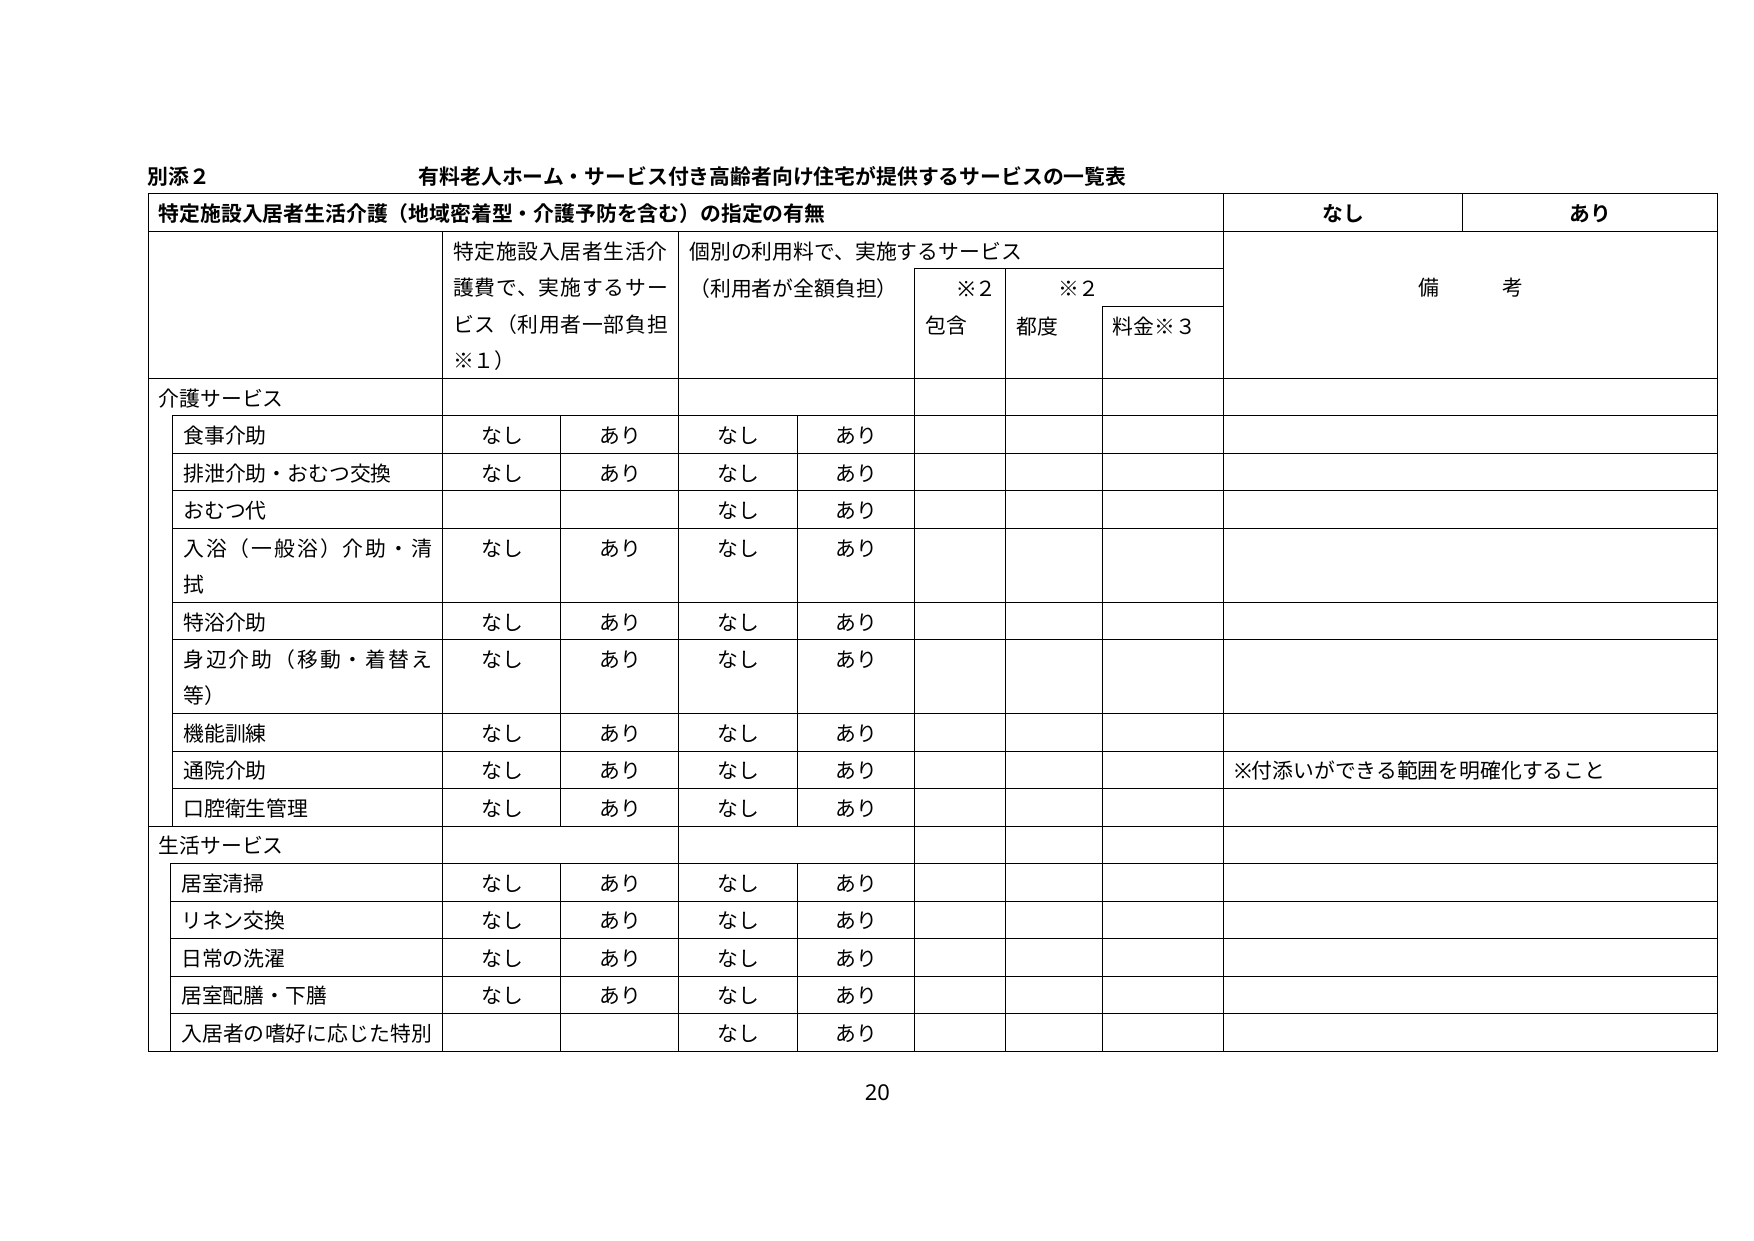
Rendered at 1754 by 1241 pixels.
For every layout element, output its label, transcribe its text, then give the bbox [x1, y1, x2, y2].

table_cell [1224, 1014, 1717, 1051]
table_cell あり [561, 752, 678, 788]
table_cell [1103, 454, 1223, 490]
table_cell あり [561, 603, 678, 639]
table_cell 特定施設入居者生活介護費で、実施するサービス（利用者一部負担※１） [443, 232, 678, 378]
table_cell あり [798, 902, 914, 938]
table_cell （利用者が全額負担） [679, 268, 914, 378]
table_cell なし [679, 491, 797, 528]
table_cell なし [679, 977, 797, 1013]
table_header なし [1224, 194, 1462, 231]
table_cell なし [679, 454, 797, 490]
table_cell [1224, 827, 1717, 863]
table_cell 機能訓練 [173, 714, 442, 751]
table_header あり [1463, 194, 1717, 231]
table_cell おむつ代 [173, 491, 442, 528]
table_cell [1006, 902, 1102, 938]
table_cell [1103, 1014, 1223, 1051]
table_cell あり [798, 603, 914, 639]
table_cell [1224, 977, 1717, 1013]
table_cell なし [679, 640, 797, 713]
table_cell [1224, 529, 1717, 602]
table_cell [1224, 640, 1717, 713]
table_cell [915, 491, 1005, 528]
table_cell [915, 379, 1005, 415]
table_cell なし [679, 752, 797, 788]
table_cell [1224, 416, 1717, 453]
table_cell あり [798, 714, 914, 751]
table_cell あり [561, 789, 678, 826]
table_cell [561, 491, 678, 528]
table_cell あり [561, 416, 678, 453]
table_cell なし [443, 977, 560, 1013]
table_cell [679, 827, 914, 863]
table_cell [1103, 416, 1223, 453]
table_cell [1103, 491, 1223, 528]
table_cell なし [443, 902, 560, 938]
table_cell あり [561, 640, 678, 713]
table_cell あり [798, 640, 914, 713]
table_cell 排泄介助・おむつ交換 [173, 454, 442, 490]
table_cell [1006, 491, 1102, 528]
table_cell ※２ [1006, 269, 1223, 306]
table_cell [915, 529, 1005, 602]
table_cell 生活サービス [149, 827, 442, 863]
table_cell [149, 415, 172, 826]
table_cell なし [679, 603, 797, 639]
table_cell あり [798, 1014, 914, 1051]
table_cell 居室配膳・下膳 [171, 977, 442, 1013]
table_cell あり [798, 789, 914, 826]
table_cell あり [561, 902, 678, 938]
table_cell [915, 977, 1005, 1013]
table_cell なし [679, 864, 797, 901]
text 別添２ 有料老人ホーム・サービス付き高齢者向け住宅が提供するサービスの一覧表 [148, 157, 1606, 193]
table_cell [915, 902, 1005, 938]
table_cell なし [679, 1014, 797, 1051]
table_cell [149, 863, 170, 1051]
table_cell [1006, 529, 1102, 602]
table_cell [149, 232, 442, 378]
table_cell [561, 1014, 678, 1051]
table_cell [1006, 454, 1102, 490]
table_cell [1006, 977, 1102, 1013]
table_cell あり [798, 416, 914, 453]
table_cell [1006, 379, 1102, 415]
table_cell [1103, 789, 1223, 826]
table_cell なし [679, 789, 797, 826]
table_cell 入浴（一般浴）介助・清拭 [173, 529, 442, 602]
table_cell [1224, 789, 1717, 826]
table_cell あり [561, 864, 678, 901]
table_cell [679, 379, 914, 415]
table_cell [1103, 603, 1223, 639]
table_cell [1224, 379, 1717, 415]
table_cell なし [679, 529, 797, 602]
table_cell あり [798, 529, 914, 602]
table_cell [915, 640, 1005, 713]
table_cell なし [443, 864, 560, 901]
table_cell あり [561, 714, 678, 751]
table_cell 口腔衛生管理 [173, 789, 442, 826]
table_cell あり [798, 977, 914, 1013]
table_cell [1006, 714, 1102, 751]
table_cell 居室清掃 [171, 864, 442, 901]
table_cell 個別の利用料で、実施するサービス [679, 232, 1223, 268]
table_cell なし [443, 640, 560, 713]
table_cell [1103, 827, 1223, 863]
table_cell [915, 827, 1005, 863]
table_cell [443, 827, 678, 863]
table_cell 入居者の嗜好に応じた特別な食事 [171, 1014, 442, 1051]
table_cell [1224, 939, 1717, 976]
table_cell [443, 491, 560, 528]
table_cell なし [443, 939, 560, 976]
table_cell [1006, 789, 1102, 826]
table_cell 日常の洗濯 [171, 939, 442, 976]
table_cell [1224, 864, 1717, 901]
table_cell [1006, 603, 1102, 639]
table_cell 料金※３ [1103, 307, 1223, 378]
table_cell なし [443, 789, 560, 826]
table_cell [1006, 939, 1102, 976]
table_cell なし [679, 902, 797, 938]
table_cell [1006, 752, 1102, 788]
table_cell [1103, 977, 1223, 1013]
table_cell あり [798, 864, 914, 901]
table_cell [915, 864, 1005, 901]
table_cell [443, 379, 678, 415]
table_cell なし [679, 714, 797, 751]
table_cell [1103, 379, 1223, 415]
table_cell 介護サービス [149, 379, 442, 415]
table_cell [915, 1014, 1005, 1051]
table_cell あり [561, 529, 678, 602]
table_header 特定施設入居者生活介護（地域密着型・介護予防を含む）の指定の有無 [149, 194, 1223, 231]
table_cell [1103, 752, 1223, 788]
table_cell なし [443, 603, 560, 639]
table_cell [443, 1014, 560, 1051]
table_cell リネン交換 [171, 902, 442, 938]
table_cell なし [443, 416, 560, 453]
table_cell なし [443, 529, 560, 602]
table_cell [915, 789, 1005, 826]
table_cell [1103, 864, 1223, 901]
table_cell [1103, 902, 1223, 938]
table_cell [1103, 714, 1223, 751]
table_cell [1224, 714, 1717, 751]
table_cell あり [561, 977, 678, 1013]
table_cell [915, 714, 1005, 751]
table_cell ※付添いができる範囲を明確化すること [1224, 752, 1717, 788]
table_cell [1103, 529, 1223, 602]
table_cell 都度 [1006, 306, 1102, 378]
table_cell [915, 454, 1005, 490]
table_cell [1006, 416, 1102, 453]
table_cell ※２ 包含 [915, 269, 1005, 378]
table_cell あり [798, 491, 914, 528]
table_cell なし [443, 454, 560, 490]
table_cell 備 考 [1224, 232, 1717, 378]
table_cell [1006, 864, 1102, 901]
table_cell なし [679, 416, 797, 453]
table_cell [915, 939, 1005, 976]
table_cell あり [798, 939, 914, 976]
table_cell [915, 603, 1005, 639]
table_cell [1103, 939, 1223, 976]
table_cell 通院介助 [173, 752, 442, 788]
table_cell 特浴介助 [173, 603, 442, 639]
table_cell [1006, 827, 1102, 863]
table_cell [915, 416, 1005, 453]
table_cell [1006, 1014, 1102, 1051]
table_cell あり [798, 752, 914, 788]
table_cell なし [443, 752, 560, 788]
table_cell [1224, 491, 1717, 528]
table_cell なし [443, 714, 560, 751]
table_cell [915, 752, 1005, 788]
table_cell [1103, 640, 1223, 713]
table_cell [1006, 640, 1102, 713]
table_cell [1224, 454, 1717, 490]
table_cell [1224, 603, 1717, 639]
table_cell あり [561, 454, 678, 490]
table_cell あり [561, 939, 678, 976]
table_cell 食事介助 [173, 416, 442, 453]
table_cell [1224, 902, 1717, 938]
table_cell なし [679, 939, 797, 976]
table_cell あり [798, 454, 914, 490]
table_cell 身辺介助（移動・着替え等） [173, 640, 442, 713]
